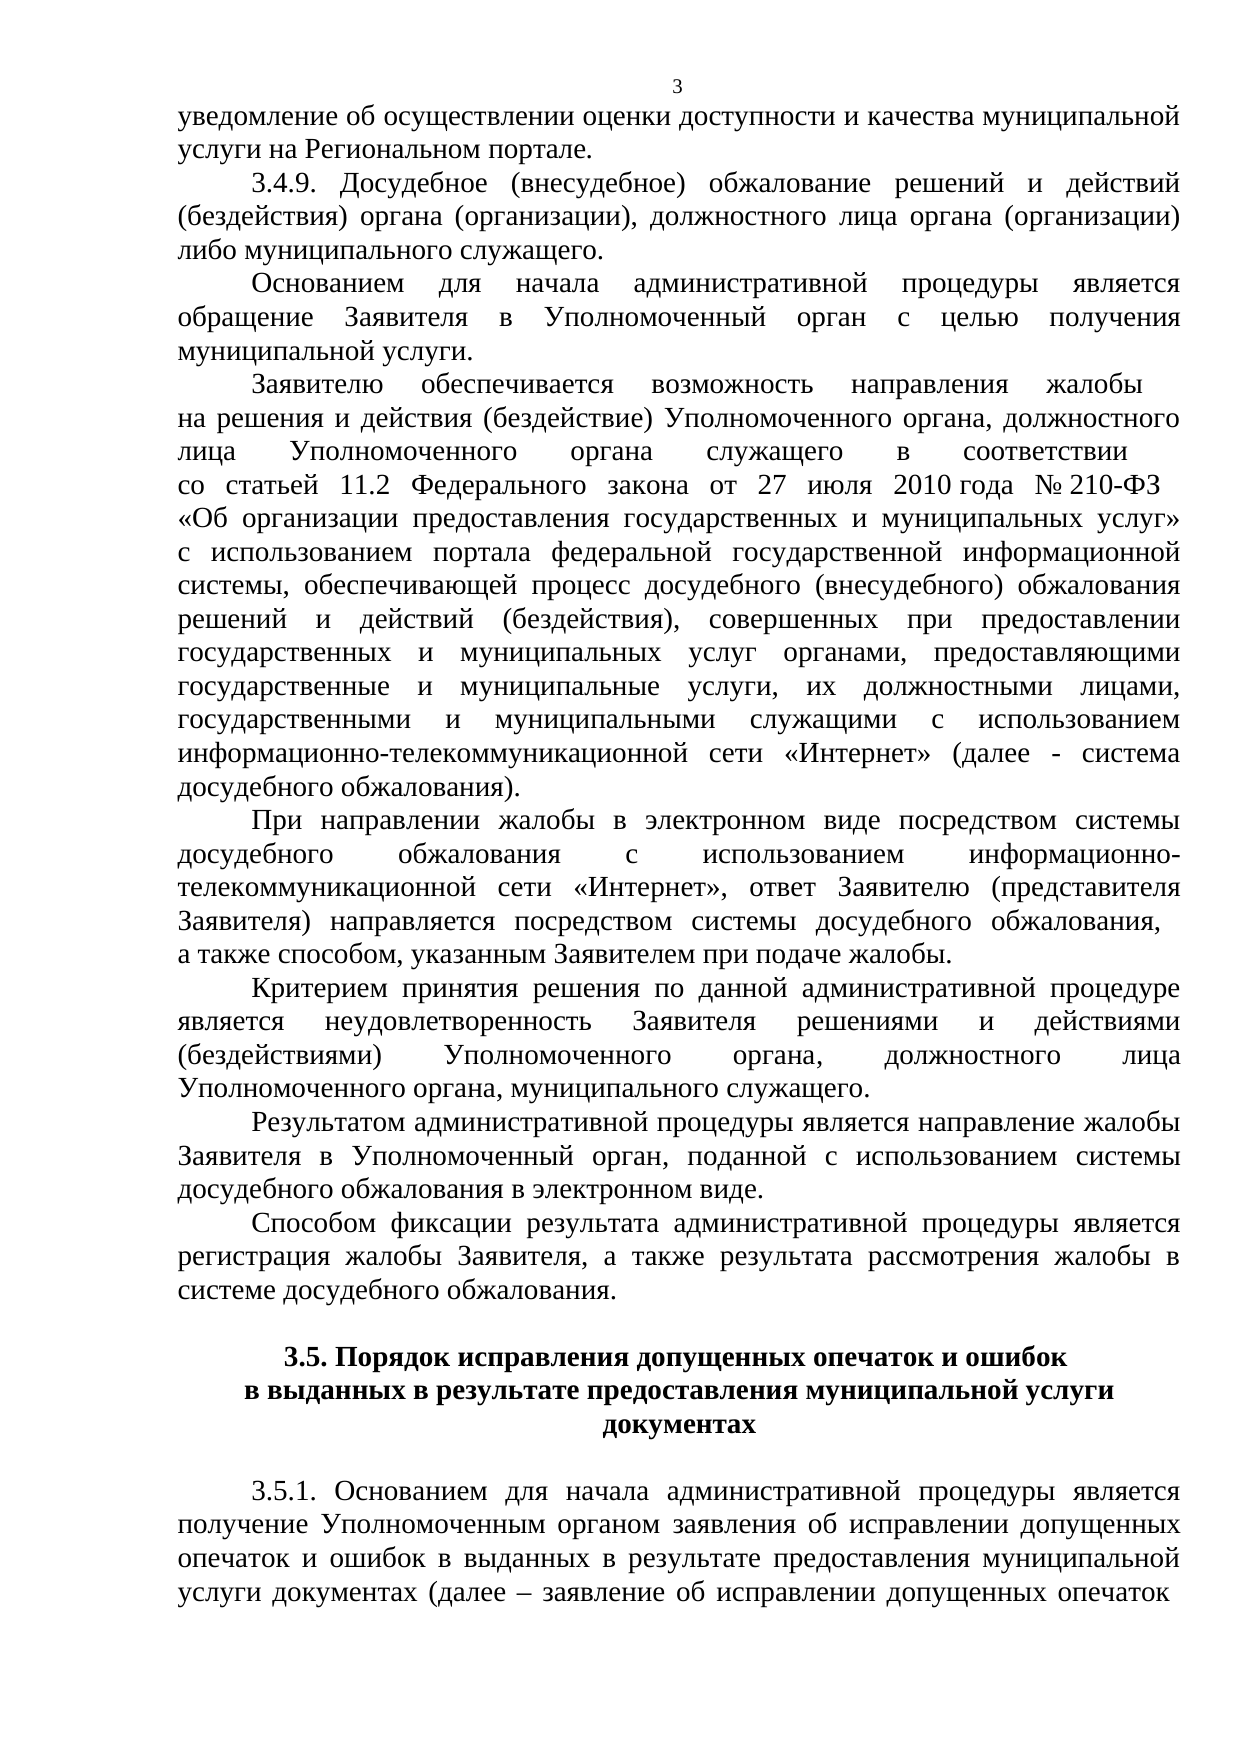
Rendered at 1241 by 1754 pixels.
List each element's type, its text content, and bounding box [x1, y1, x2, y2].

text При направлении жалобы в электронном виде посредством системы досудебного обжалования с использованием информационно-телекоммуникационной сети «Интернет», ответ Заявителю (представителя Заявителя) направляется посредством системы досудебного обжалования, а также способом, указанным Заявителем при подаче жалобы. [177, 802, 1181, 970]
text 3.4.9. Досудебное (внесудебное) обжалование решений и действий (бездействия) органа (организации), должностного лица органа (организации) либо муниципального служащего. [177, 165, 1181, 266]
text Критерием принятия решения по данной административной процедуре является неудовлетворенность Заявителя решениями и действиями (бездействиями) Уполномоченного органа, должностного лица Уполномоченного органа, муниципального служащего. [177, 970, 1181, 1104]
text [177, 98, 1181, 165]
text Результатом административной процедуры является направление жалобы Заявителя в Уполномоченный орган, поданной с использованием системы досудебного обжалования в электронном виде. [177, 1104, 1181, 1205]
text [177, 1473, 1181, 1607]
text 3.5. Порядок исправления допущенных опечаток и ошибок в выданных в результате предоставления муниципальной услуги документах [177, 1339, 1181, 1439]
text Основанием для начала административной процедуры является обращение Заявителя в Уполномоченный орган с целью получения муниципальной услуги. [177, 266, 1181, 366]
text Способом фиксации результата административной процедуры является регистрация жалобы Заявителя, а также результата рассмотрения жалобы в системе досудебного обжалования. [177, 1205, 1181, 1305]
text Заявителю обеспечивается возможность направления жалобы на решения и действия (бездействие) Уполномоченного органа, должностного лица Уполномоченного органа служащего в соответствии со статьей 11.2 Федерального закона от 27 июля 2010 года № 210-ФЗ «Об организации предоставления государственных и муниципальных услуг» с использованием портала федеральной государственной информационной системы, обеспечивающей процесс досудебного (внесудебного) обжалования решений и действий (бездействия), совершенных при предоставлении государственных и муниципальных услуг органами, предоставляющими государственные и муниципальные услуги, их должностными лицами, государственными и муниципальными служащими с использованием информационно-телекоммуникационной сети «Интернет» (далее - система досудебного обжалования). [177, 366, 1181, 802]
